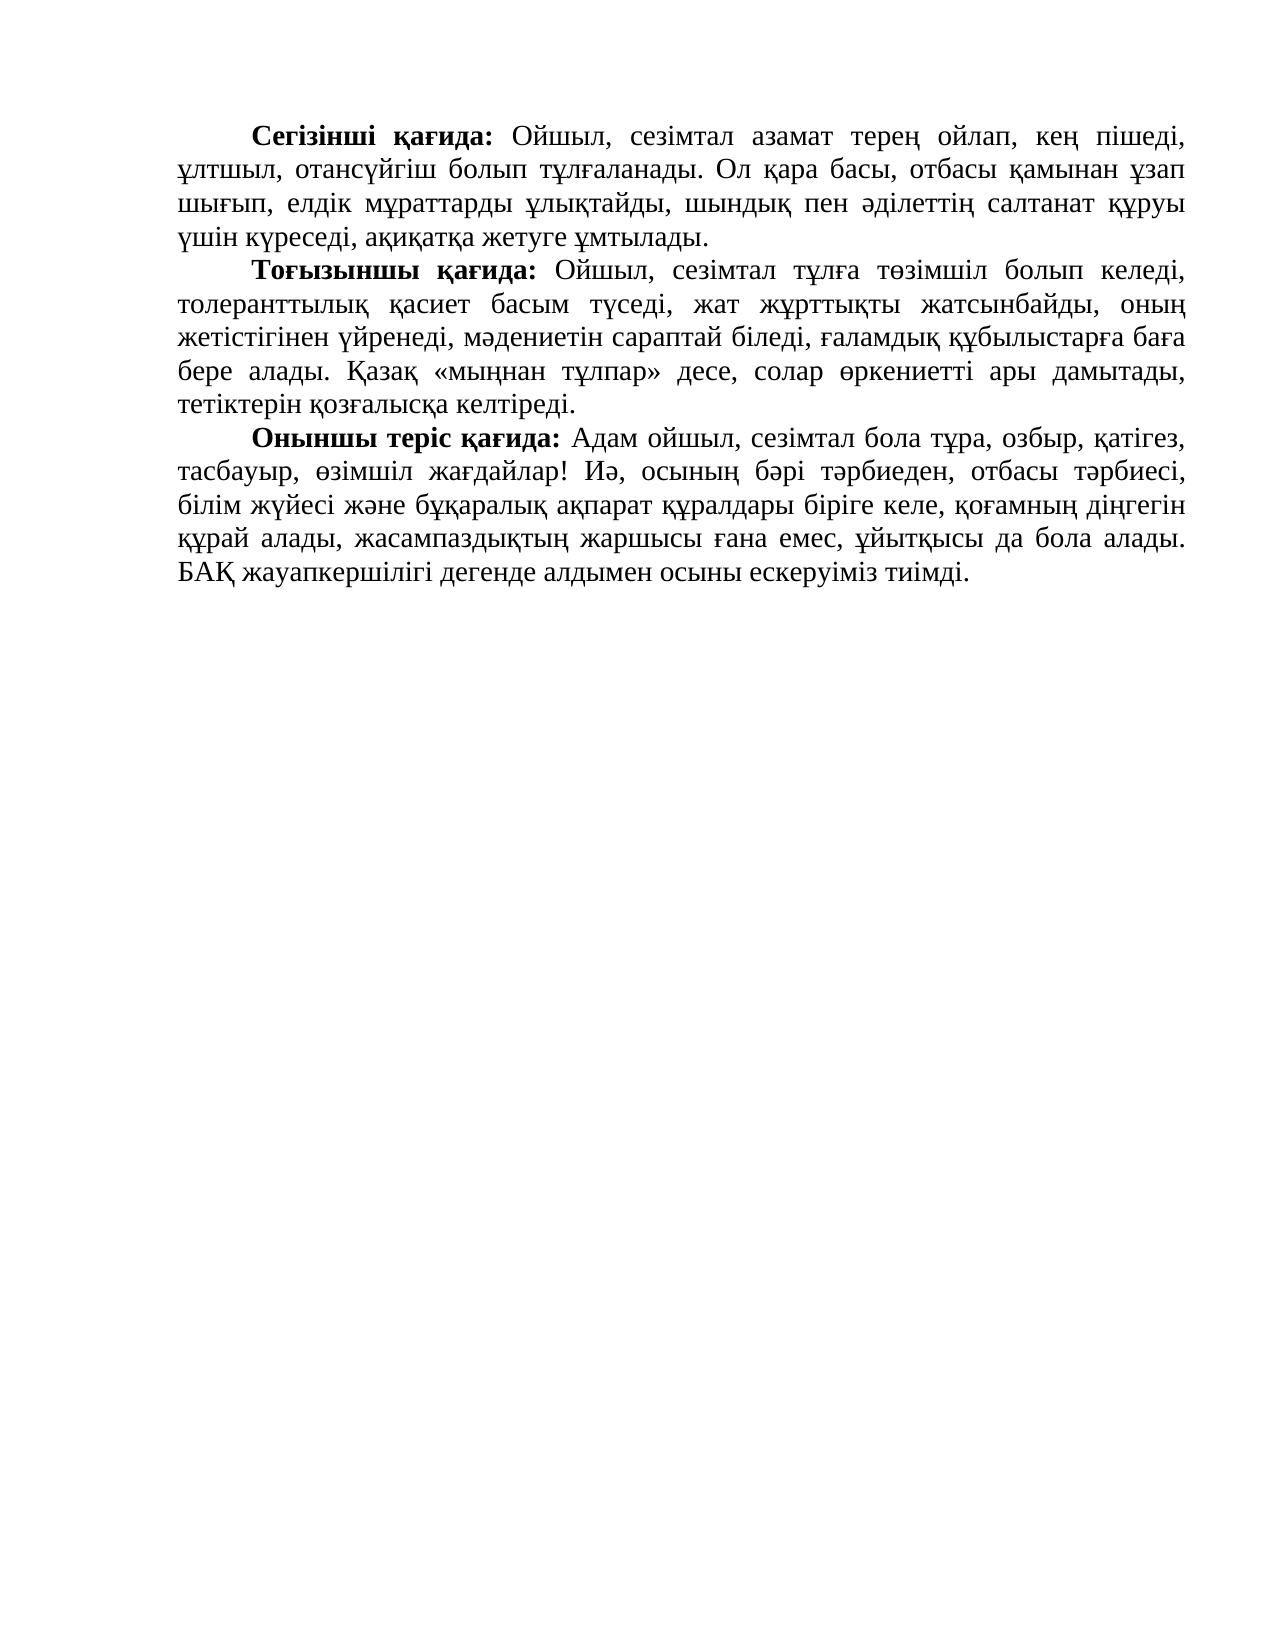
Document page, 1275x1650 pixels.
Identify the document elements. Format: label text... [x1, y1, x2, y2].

text Сегізінші қағида: Ойшыл, сезімтал азамат терең ойлап, кең пішеді, ұлтшыл, отансүйгіш болып тұлғаланады. Ол қара басы, отбасы қамынан ұзап шығып, елдік мұраттарды ұлықтайды, шындық пен әділеттің салтанат құруы үшін күреседі, ақиқатқа жетуге ұмтылады. [177, 118, 1186, 252]
text Тоғызыншы қағида: Ойшыл, сезімтал тұлға төзімшіл болып келеді, толеранттылық қасиет басым түседі, жат жұрттықты жатсынбайды, оның жетістігінен үйренеді, мәдениетін сараптай біледі, ғаламдық құбылыстарға баға бере алады. Қазақ «мыңнан тұлпар» десе, солар өркениетті ары дамытады, тетіктерін қозғалысқа келтіреді. [177, 252, 1186, 420]
text Оныншы теріс қағида: Адам ойшыл, сезімтал бола тұра, озбыр, қатігез, тасбауыр, өзімшіл жағдайлар! Иә, осының бәрі тәрбиеден, отбасы тәрбиесі, білім жүйесі және бұқаралық ақпарат құралдары біріге келе, қоғамның діңгегін құрай алады, жасампаздықтың жаршысы ғана емес, ұйытқысы да бола алады. БАҚ жауапкершілігі дегенде алдымен осыны ескеруіміз тиімді. [177, 420, 1186, 588]
